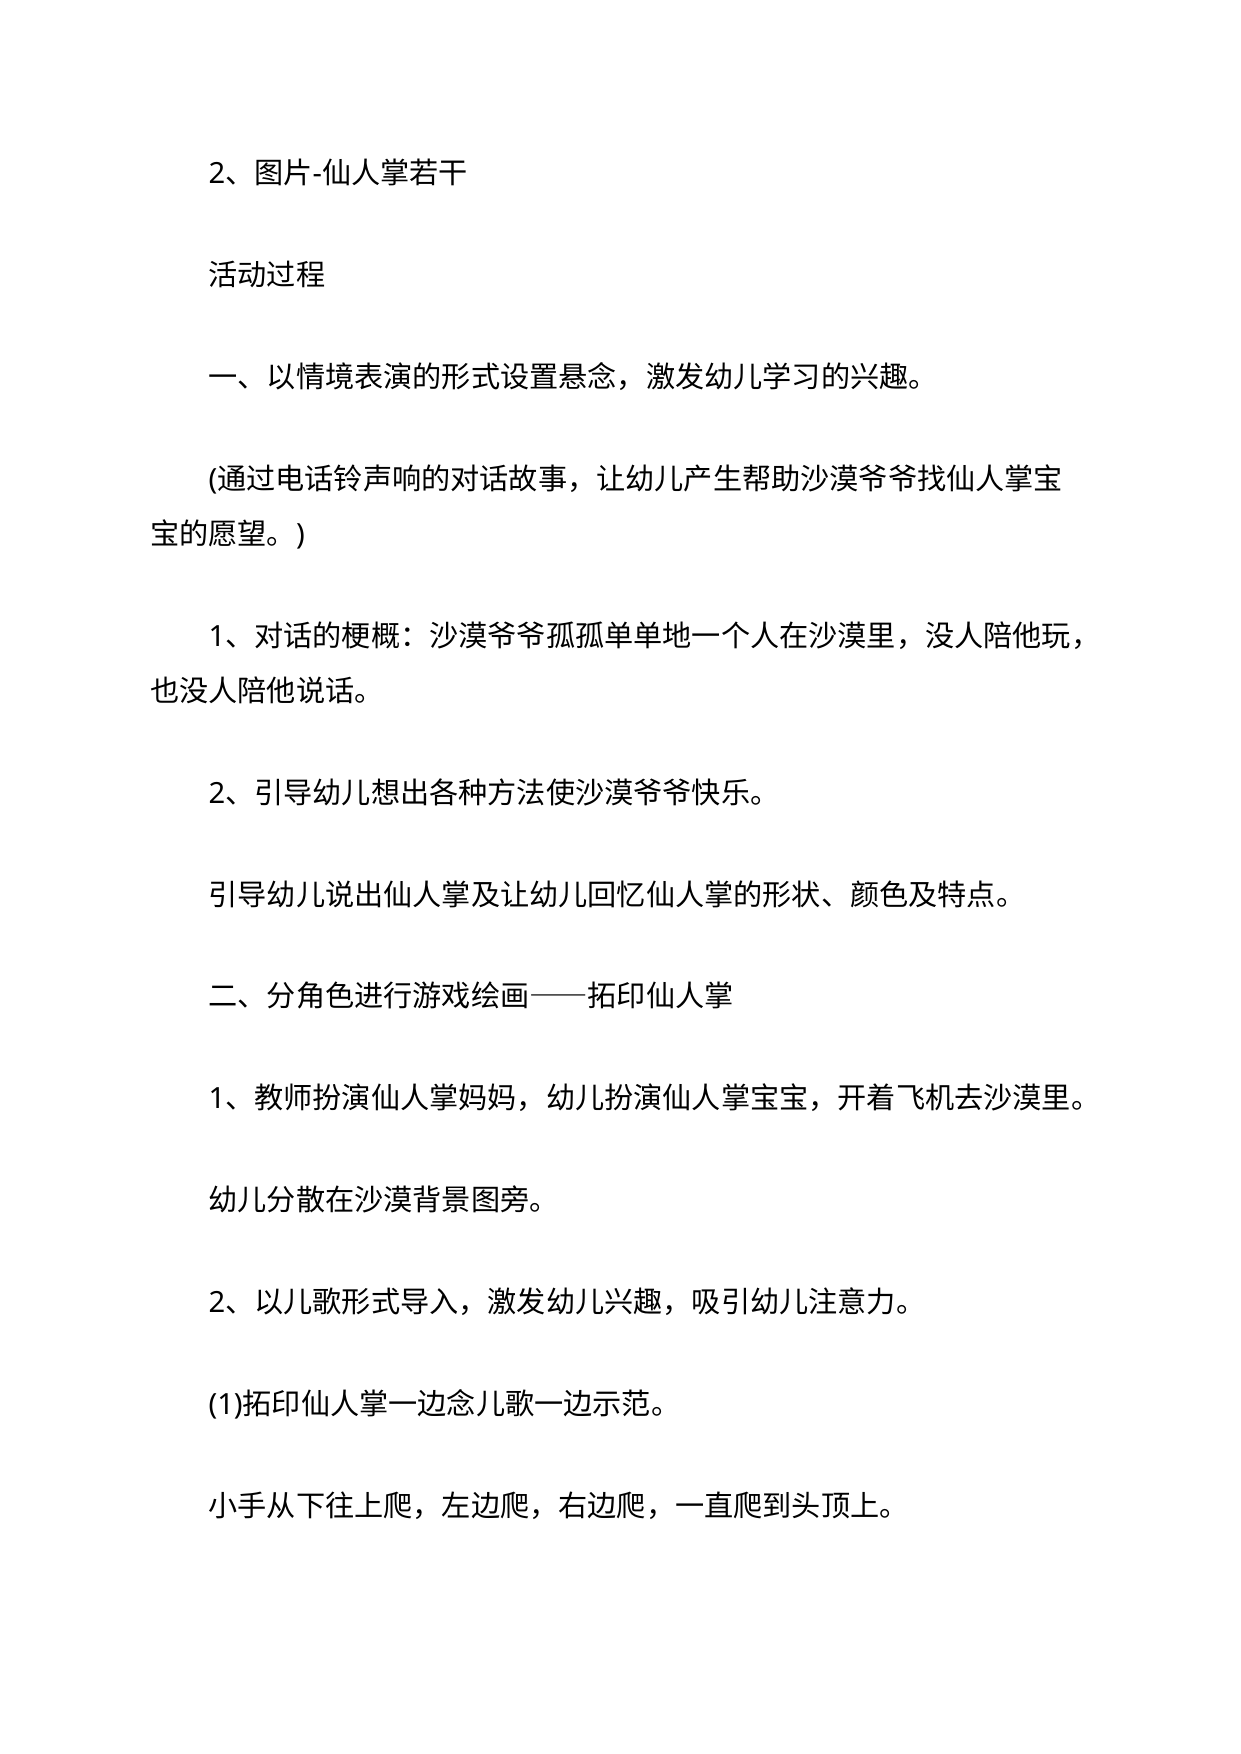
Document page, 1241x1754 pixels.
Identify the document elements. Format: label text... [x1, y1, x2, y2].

text 二、分角色进行游戏绘画——拓印仙人掌 [150, 973, 1090, 1015]
text 2、图片-仙人掌若干 [150, 150, 1090, 192]
text 2、引导幼儿想出各种方法使沙漠爷爷快乐。 [150, 769, 1090, 812]
text 小手从下往上爬，左边爬，右边爬，一直爬到头顶上。 [150, 1482, 1090, 1525]
text 1、教师扮演仙人掌妈妈，幼儿扮演仙人掌宝宝，开着飞机去沙漠里。 [150, 1075, 1090, 1117]
text 2、以儿歌形式导入，激发幼儿兴趣，吸引幼儿注意力。 [150, 1278, 1090, 1321]
text 幼儿分散在沙漠背景图旁。 [150, 1177, 1090, 1219]
text 引导幼儿说出仙人掌及让幼儿回忆仙人掌的形状、颜色及特点。 [150, 871, 1090, 913]
text 活动过程 [150, 252, 1090, 294]
text (通过电话铃声响的对话故事，让幼儿产生帮助沙漠爷爷找仙人掌宝宝的愿望。) [150, 456, 1090, 553]
text (1)拓印仙人掌一边念儿歌一边示范。 [150, 1381, 1090, 1423]
text 1、对话的梗概：沙漠爷爷孤孤单单地一个人在沙漠里，没人陪他玩，也没人陪他说话。 [150, 612, 1090, 710]
text 一、以情境表演的形式设置悬念，激发幼儿学习的兴趣。 [150, 354, 1090, 396]
